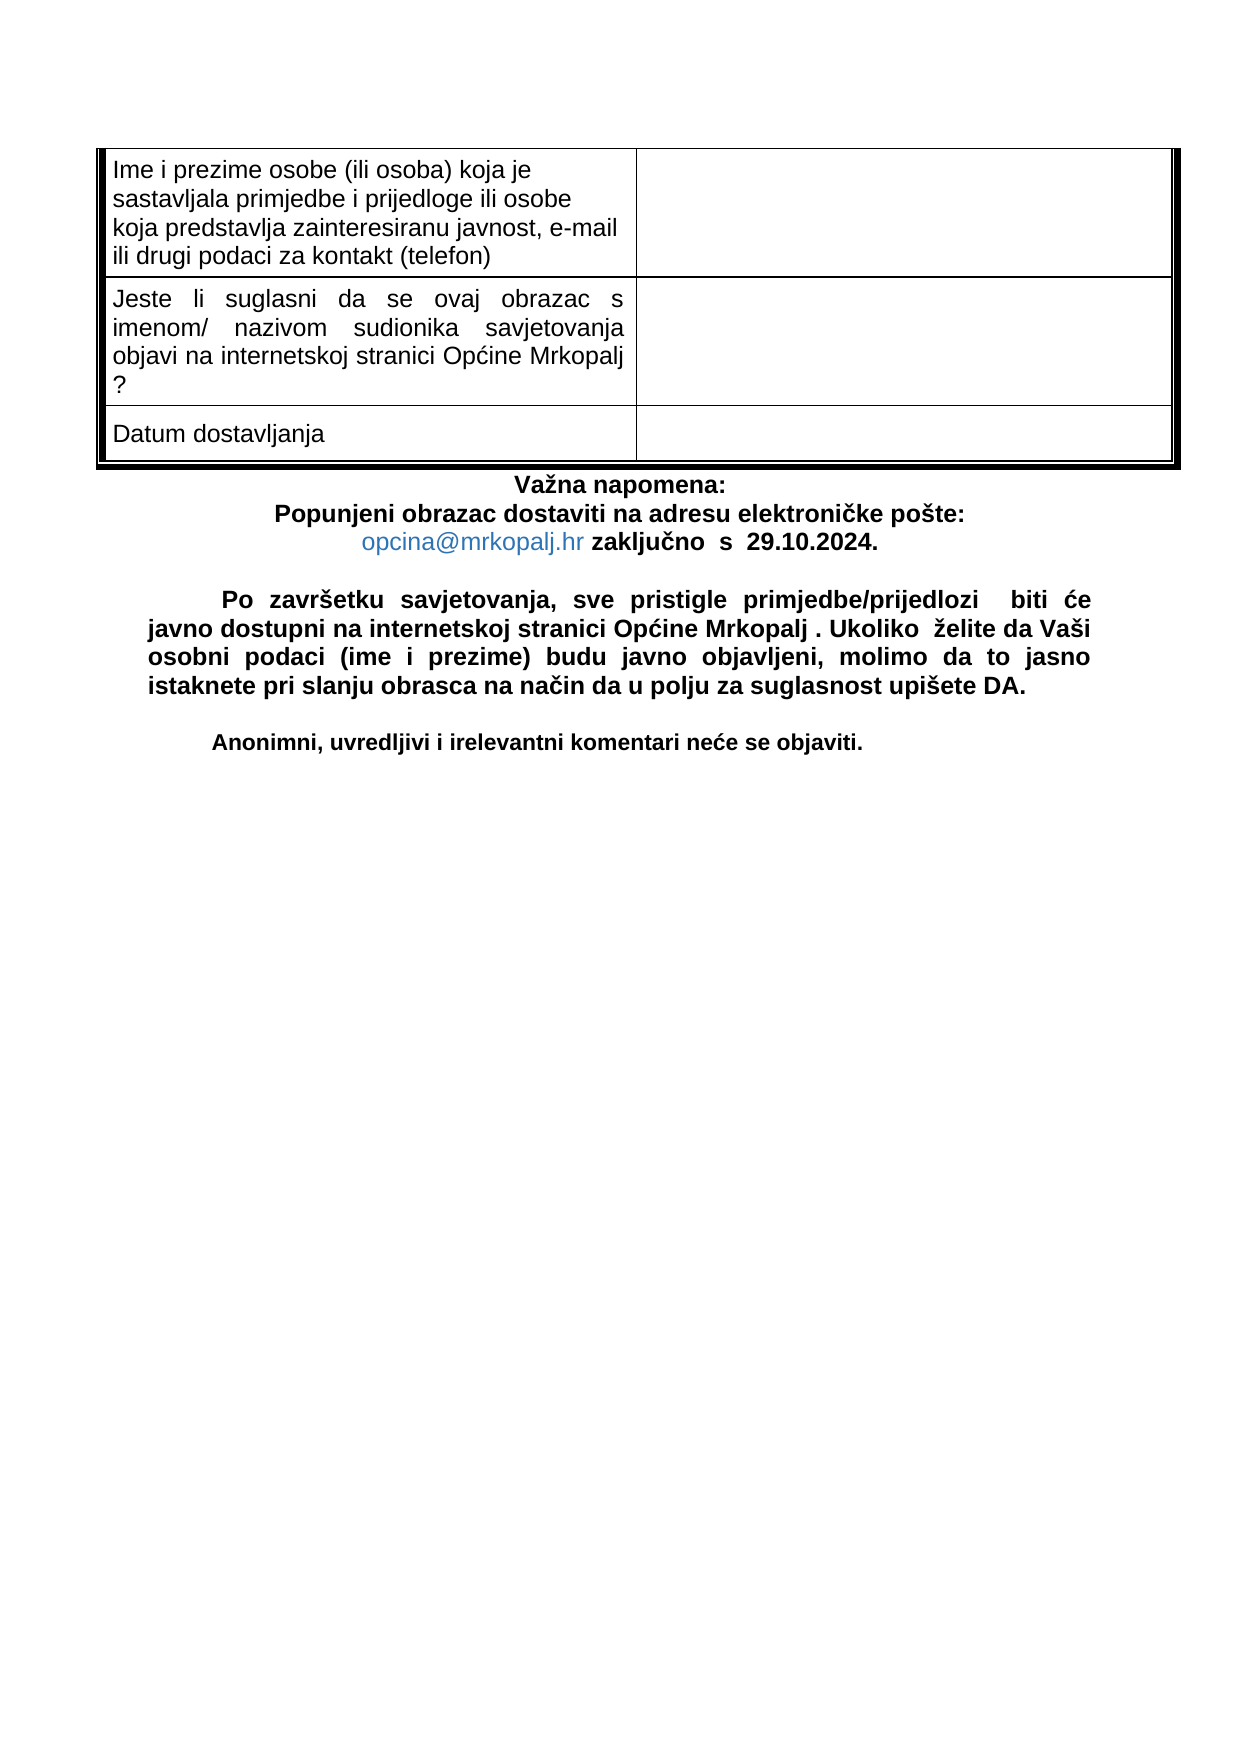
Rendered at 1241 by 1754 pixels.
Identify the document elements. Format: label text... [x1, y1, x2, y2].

table_cell Datum dostavljanja [106, 406, 636, 460]
table_cell [637, 278, 1171, 405]
text opcina@mrkopalj.hr zaključno s 29.10.2024. [148, 527, 1093, 556]
table_cell Jeste li suglasni da se ovaj obrazac s imenom/ nazivom sudionika savjetovanja objavi na internetskoj stranici Općine Mrkopalj ? [106, 278, 636, 405]
text Popunjeni obrazac dostaviti na adresu elektroničke pošte: [148, 498, 1093, 527]
table_cell [637, 406, 1171, 460]
table_cell [637, 149, 1171, 276]
table_cell Ime i prezime osobe (ili osoba) koja je sastavljala primjedbe i prijedloge ili osobe koja predstavlja zainteresiranu javnost, e-mail ili drugi podaci za kontakt (telefon) [106, 149, 636, 276]
text Po završetku savjetovanja, sve pristigle primjedbe/prijedlozi biti će javno dostupni na internetskoj stranici Općine Mrkopalj . Ukoliko želite da Vaši osobni podaci (ime i prezime) budu javno objavljeni, molimo da to jasno istaknete pri slanju obrasca na način da u polju za suglasnost upišete DA. [148, 585, 1093, 700]
text Važna napomena: [148, 470, 1093, 498]
text Anonimni, uvredljivi i irelevantni komentari neće se objaviti. [148, 728, 1093, 755]
